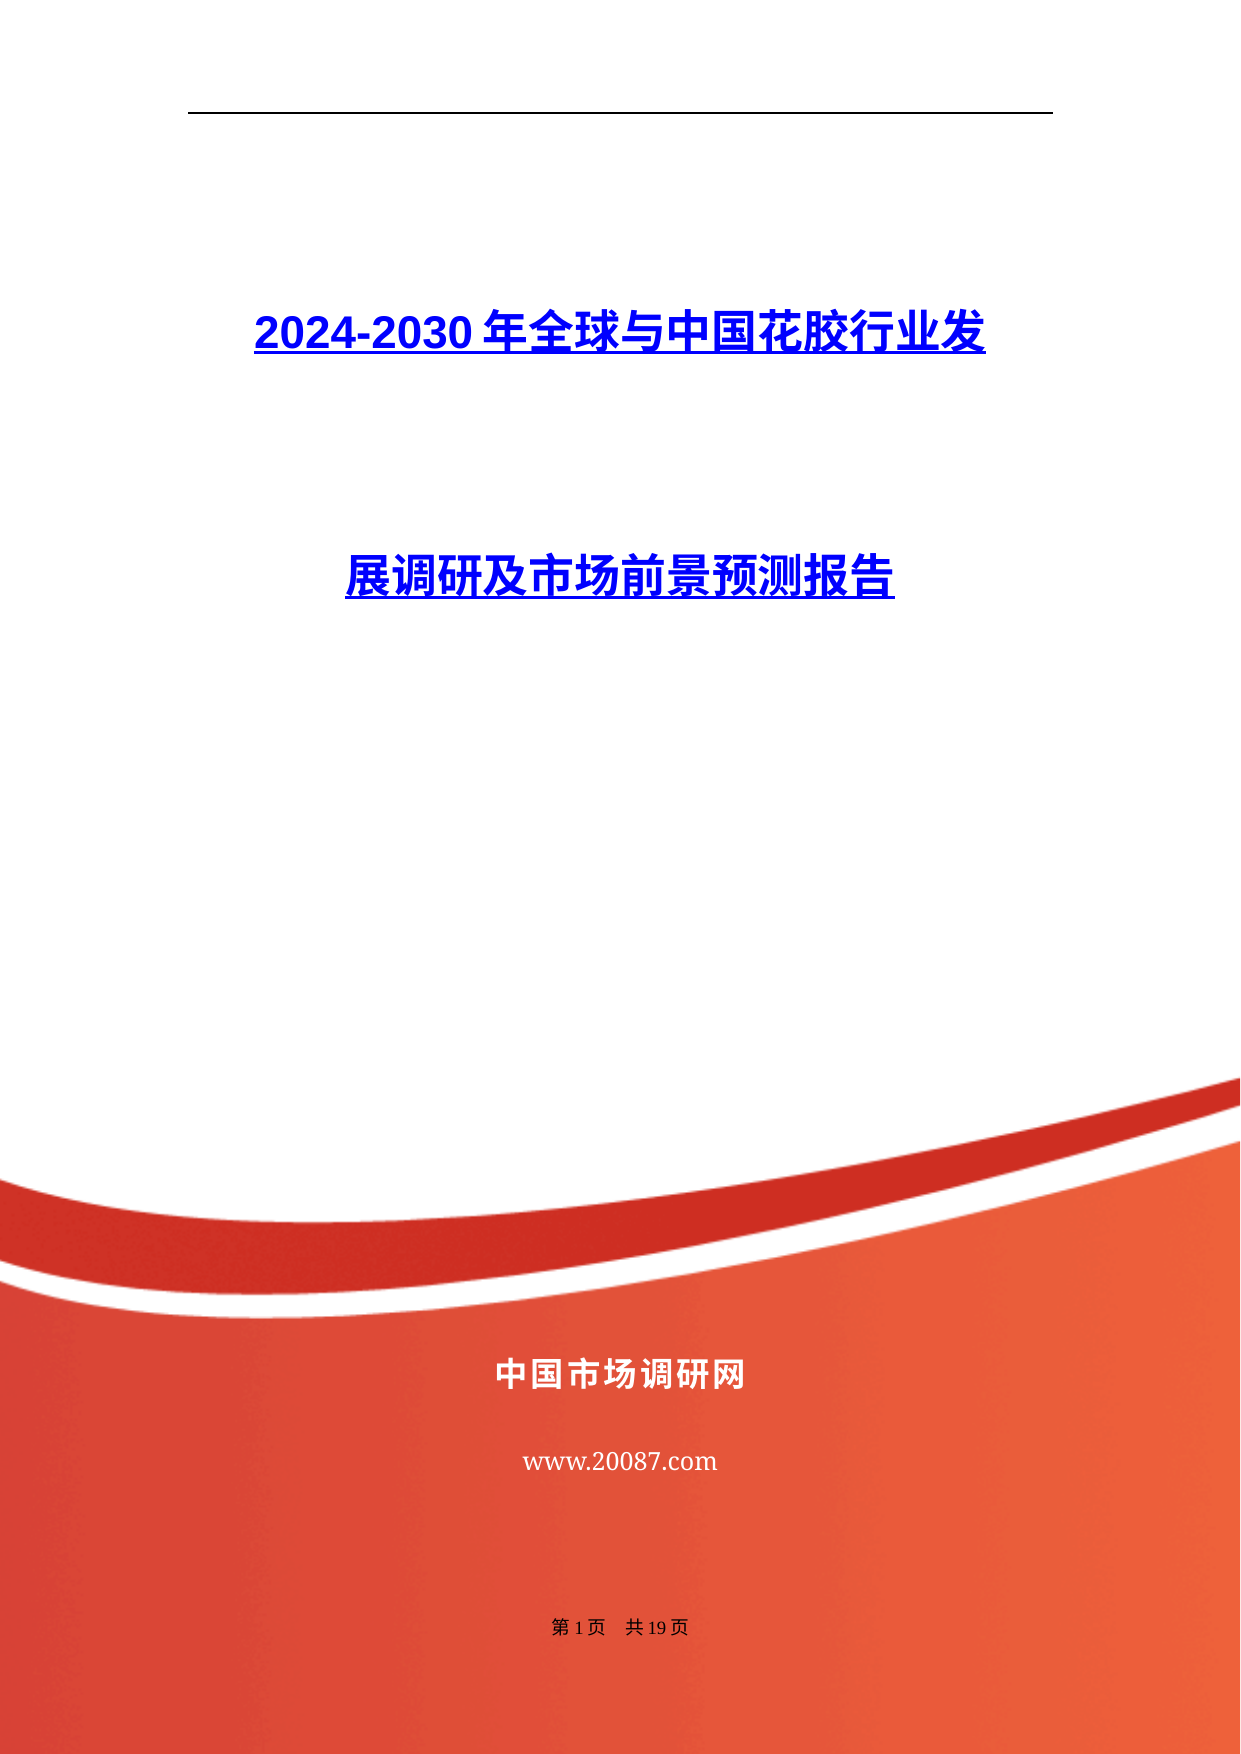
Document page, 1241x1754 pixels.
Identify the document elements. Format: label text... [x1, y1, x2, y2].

text www.20087.com [187, 1428, 1053, 1493]
table_header 2024-2030年全球与中国花胶行业发展调研及市场前景预测报告 [188, 207, 1053, 773]
picture [0, 1006, 1241, 1754]
subtitle 中国市场调研网 [187, 1339, 1053, 1404]
